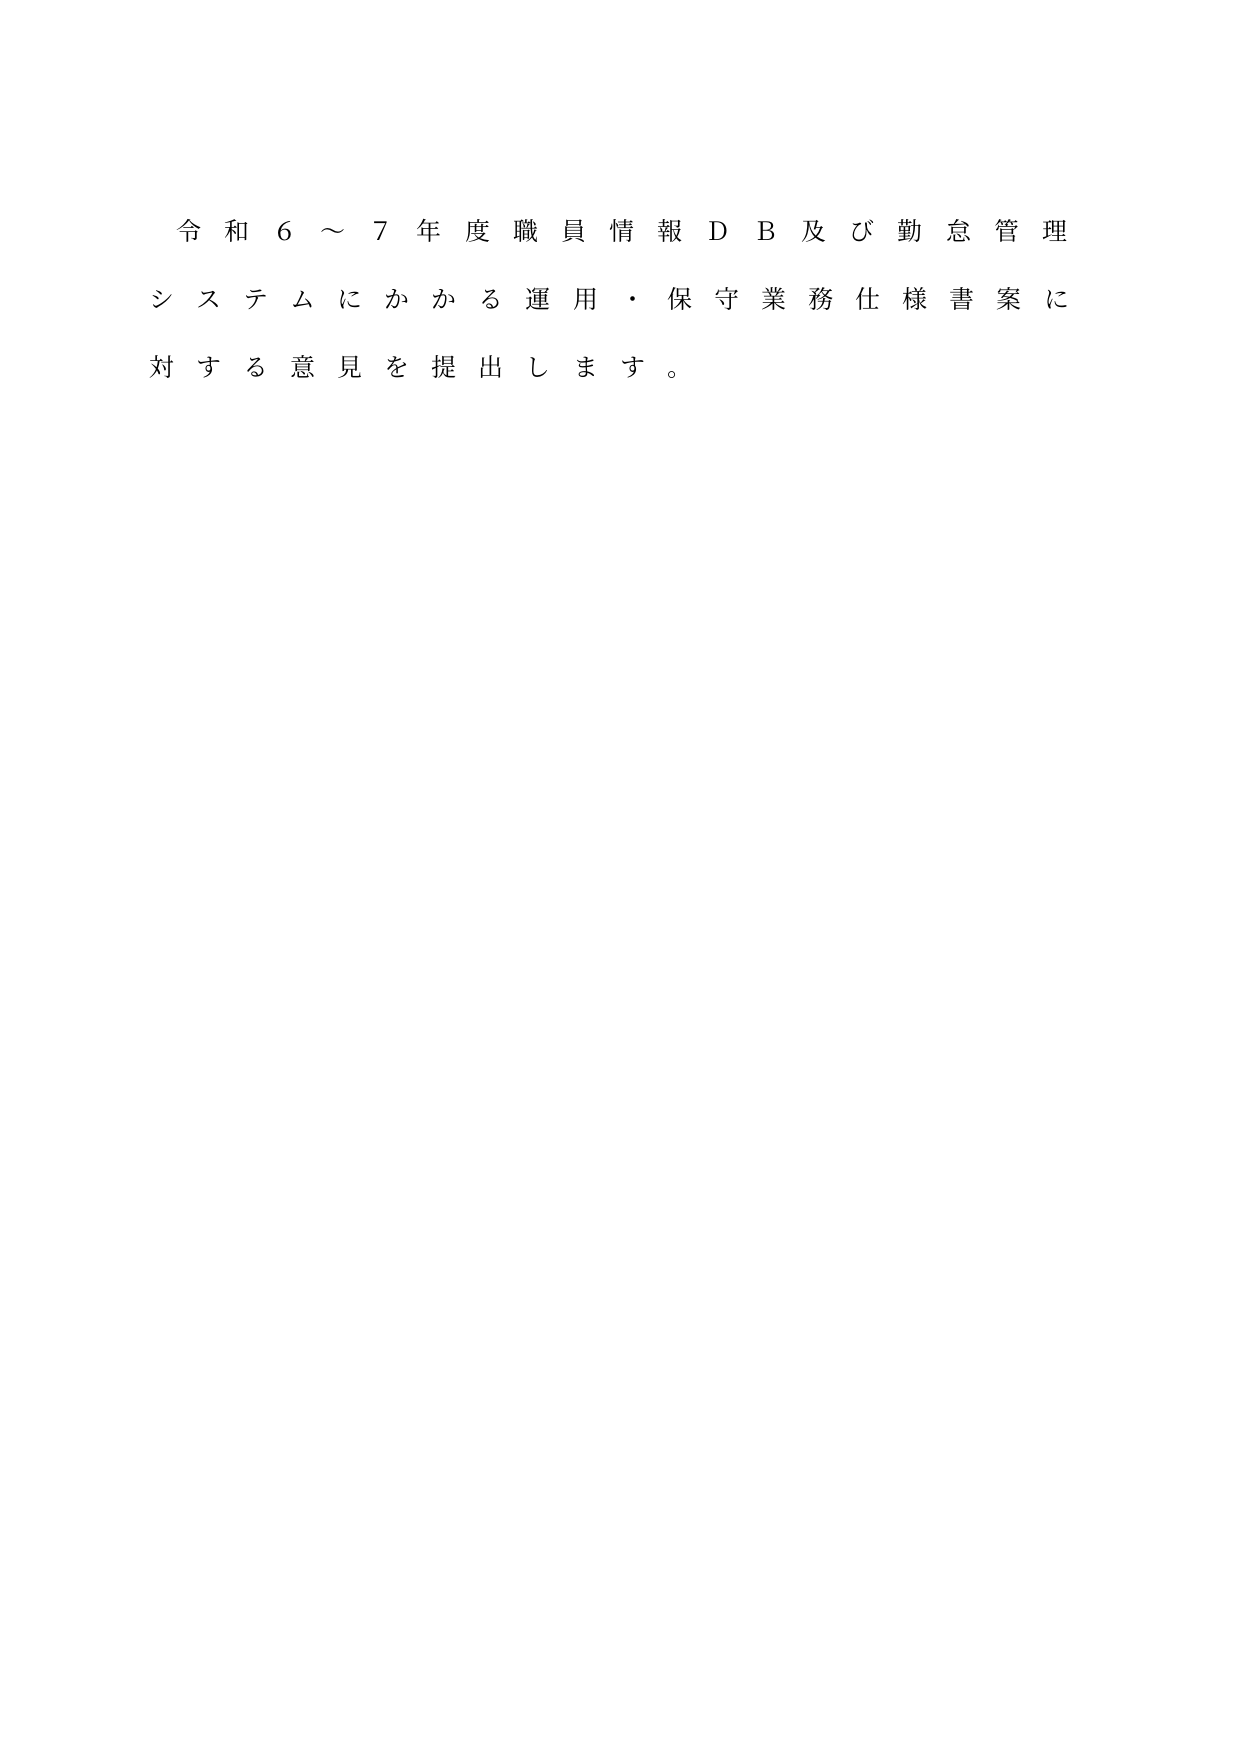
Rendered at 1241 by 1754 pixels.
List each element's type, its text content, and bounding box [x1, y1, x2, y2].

text 令和６～７年度職員情報ＤＢ及び勤怠管理システムにかかる運用・保守業務仕様書案に対する意見を提出します。 [149, 196, 1091, 399]
